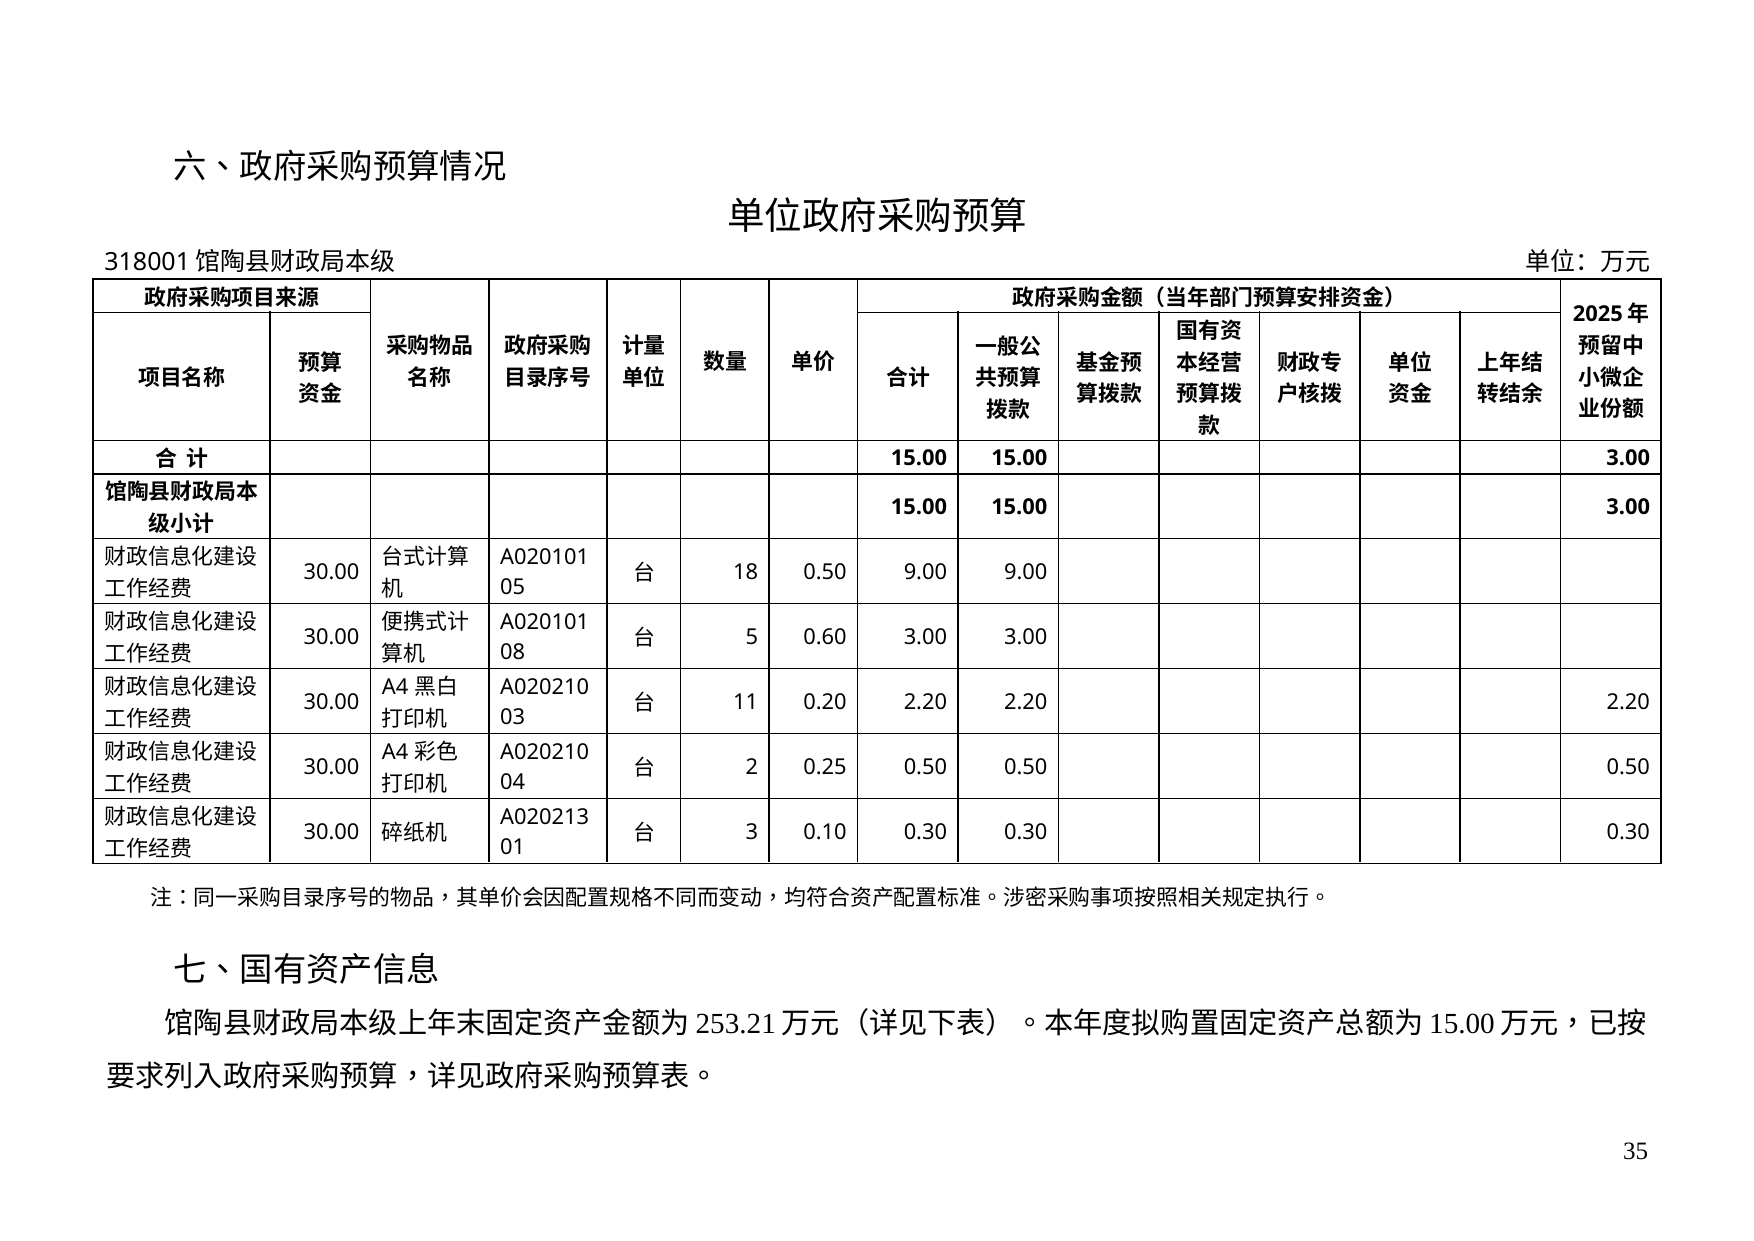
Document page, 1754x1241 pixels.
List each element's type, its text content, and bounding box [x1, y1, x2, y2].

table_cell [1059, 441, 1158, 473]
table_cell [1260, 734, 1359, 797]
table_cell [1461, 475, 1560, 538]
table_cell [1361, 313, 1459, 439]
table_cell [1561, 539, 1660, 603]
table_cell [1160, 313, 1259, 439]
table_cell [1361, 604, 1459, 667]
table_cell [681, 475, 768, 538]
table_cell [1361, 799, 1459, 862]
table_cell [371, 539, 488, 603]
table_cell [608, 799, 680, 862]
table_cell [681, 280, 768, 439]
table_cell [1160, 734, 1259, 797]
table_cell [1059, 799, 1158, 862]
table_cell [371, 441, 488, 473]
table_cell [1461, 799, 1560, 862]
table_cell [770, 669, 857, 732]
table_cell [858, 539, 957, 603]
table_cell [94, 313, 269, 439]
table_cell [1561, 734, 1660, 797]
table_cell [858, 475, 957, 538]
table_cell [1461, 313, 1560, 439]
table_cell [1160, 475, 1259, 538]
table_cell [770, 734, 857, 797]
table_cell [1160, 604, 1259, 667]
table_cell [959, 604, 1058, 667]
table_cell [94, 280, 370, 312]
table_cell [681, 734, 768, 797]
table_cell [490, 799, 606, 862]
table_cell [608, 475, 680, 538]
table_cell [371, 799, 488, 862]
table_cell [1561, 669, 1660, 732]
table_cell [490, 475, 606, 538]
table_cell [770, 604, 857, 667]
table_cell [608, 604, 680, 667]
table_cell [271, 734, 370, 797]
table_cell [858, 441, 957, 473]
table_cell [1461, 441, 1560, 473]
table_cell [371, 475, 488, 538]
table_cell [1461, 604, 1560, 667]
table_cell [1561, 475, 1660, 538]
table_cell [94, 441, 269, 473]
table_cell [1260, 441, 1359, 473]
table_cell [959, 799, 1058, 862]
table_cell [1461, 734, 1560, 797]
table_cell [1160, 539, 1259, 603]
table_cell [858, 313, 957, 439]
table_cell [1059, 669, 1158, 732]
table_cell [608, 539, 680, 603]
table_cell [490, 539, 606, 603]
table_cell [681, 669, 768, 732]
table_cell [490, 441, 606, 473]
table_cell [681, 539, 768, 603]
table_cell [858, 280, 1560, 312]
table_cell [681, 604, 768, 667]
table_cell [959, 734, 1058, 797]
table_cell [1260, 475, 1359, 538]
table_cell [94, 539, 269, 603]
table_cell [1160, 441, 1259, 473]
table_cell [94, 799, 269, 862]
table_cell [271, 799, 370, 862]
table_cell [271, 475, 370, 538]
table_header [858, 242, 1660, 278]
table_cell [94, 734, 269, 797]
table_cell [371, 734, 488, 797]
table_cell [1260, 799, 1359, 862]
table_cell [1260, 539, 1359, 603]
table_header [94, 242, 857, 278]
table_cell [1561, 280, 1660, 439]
text 注：同一采购目录序号的物品，其单价会因配置规格不同而变动，均符合资产配置标准。涉密采购事项按照相关规定执行。 [106, 864, 1648, 916]
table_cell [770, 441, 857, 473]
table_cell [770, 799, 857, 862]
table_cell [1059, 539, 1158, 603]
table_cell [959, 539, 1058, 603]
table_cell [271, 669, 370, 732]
text 七、国有资产信息 [106, 946, 1648, 991]
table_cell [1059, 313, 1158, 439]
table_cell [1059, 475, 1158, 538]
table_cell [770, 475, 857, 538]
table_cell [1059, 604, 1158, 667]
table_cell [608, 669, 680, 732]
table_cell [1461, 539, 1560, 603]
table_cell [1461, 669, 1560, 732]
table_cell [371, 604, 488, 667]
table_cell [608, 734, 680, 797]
text 单位政府采购预算 [106, 189, 1648, 240]
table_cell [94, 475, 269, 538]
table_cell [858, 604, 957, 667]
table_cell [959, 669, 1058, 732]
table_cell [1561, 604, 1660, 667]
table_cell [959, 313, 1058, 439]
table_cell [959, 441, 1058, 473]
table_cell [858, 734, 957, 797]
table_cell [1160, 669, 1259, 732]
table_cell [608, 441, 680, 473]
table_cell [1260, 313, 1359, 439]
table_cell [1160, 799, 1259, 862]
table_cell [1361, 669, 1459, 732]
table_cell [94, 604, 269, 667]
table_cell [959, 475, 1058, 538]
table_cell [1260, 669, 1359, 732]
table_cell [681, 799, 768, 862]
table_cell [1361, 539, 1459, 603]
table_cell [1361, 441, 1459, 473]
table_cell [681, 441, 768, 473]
text 六、政府采购预算情况 [106, 143, 1648, 188]
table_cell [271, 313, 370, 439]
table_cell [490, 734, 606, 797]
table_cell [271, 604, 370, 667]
text 馆陶县财政局本级上年末固定资产金额为253.21万元（详见下表）。本年度拟购置固定资产总额为15.00万元，已按要求列入政府采购预算，详见政府采购预算表。 [106, 992, 1648, 1096]
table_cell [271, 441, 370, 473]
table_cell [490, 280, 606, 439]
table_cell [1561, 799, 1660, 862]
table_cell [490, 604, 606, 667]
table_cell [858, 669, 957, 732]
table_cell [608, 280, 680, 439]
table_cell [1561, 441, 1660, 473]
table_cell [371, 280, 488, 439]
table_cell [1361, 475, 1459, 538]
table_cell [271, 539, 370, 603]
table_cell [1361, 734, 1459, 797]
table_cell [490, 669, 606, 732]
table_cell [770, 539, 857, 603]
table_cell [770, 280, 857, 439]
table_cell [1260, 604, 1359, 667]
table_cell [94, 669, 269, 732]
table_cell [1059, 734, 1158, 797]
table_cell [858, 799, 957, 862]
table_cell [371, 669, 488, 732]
